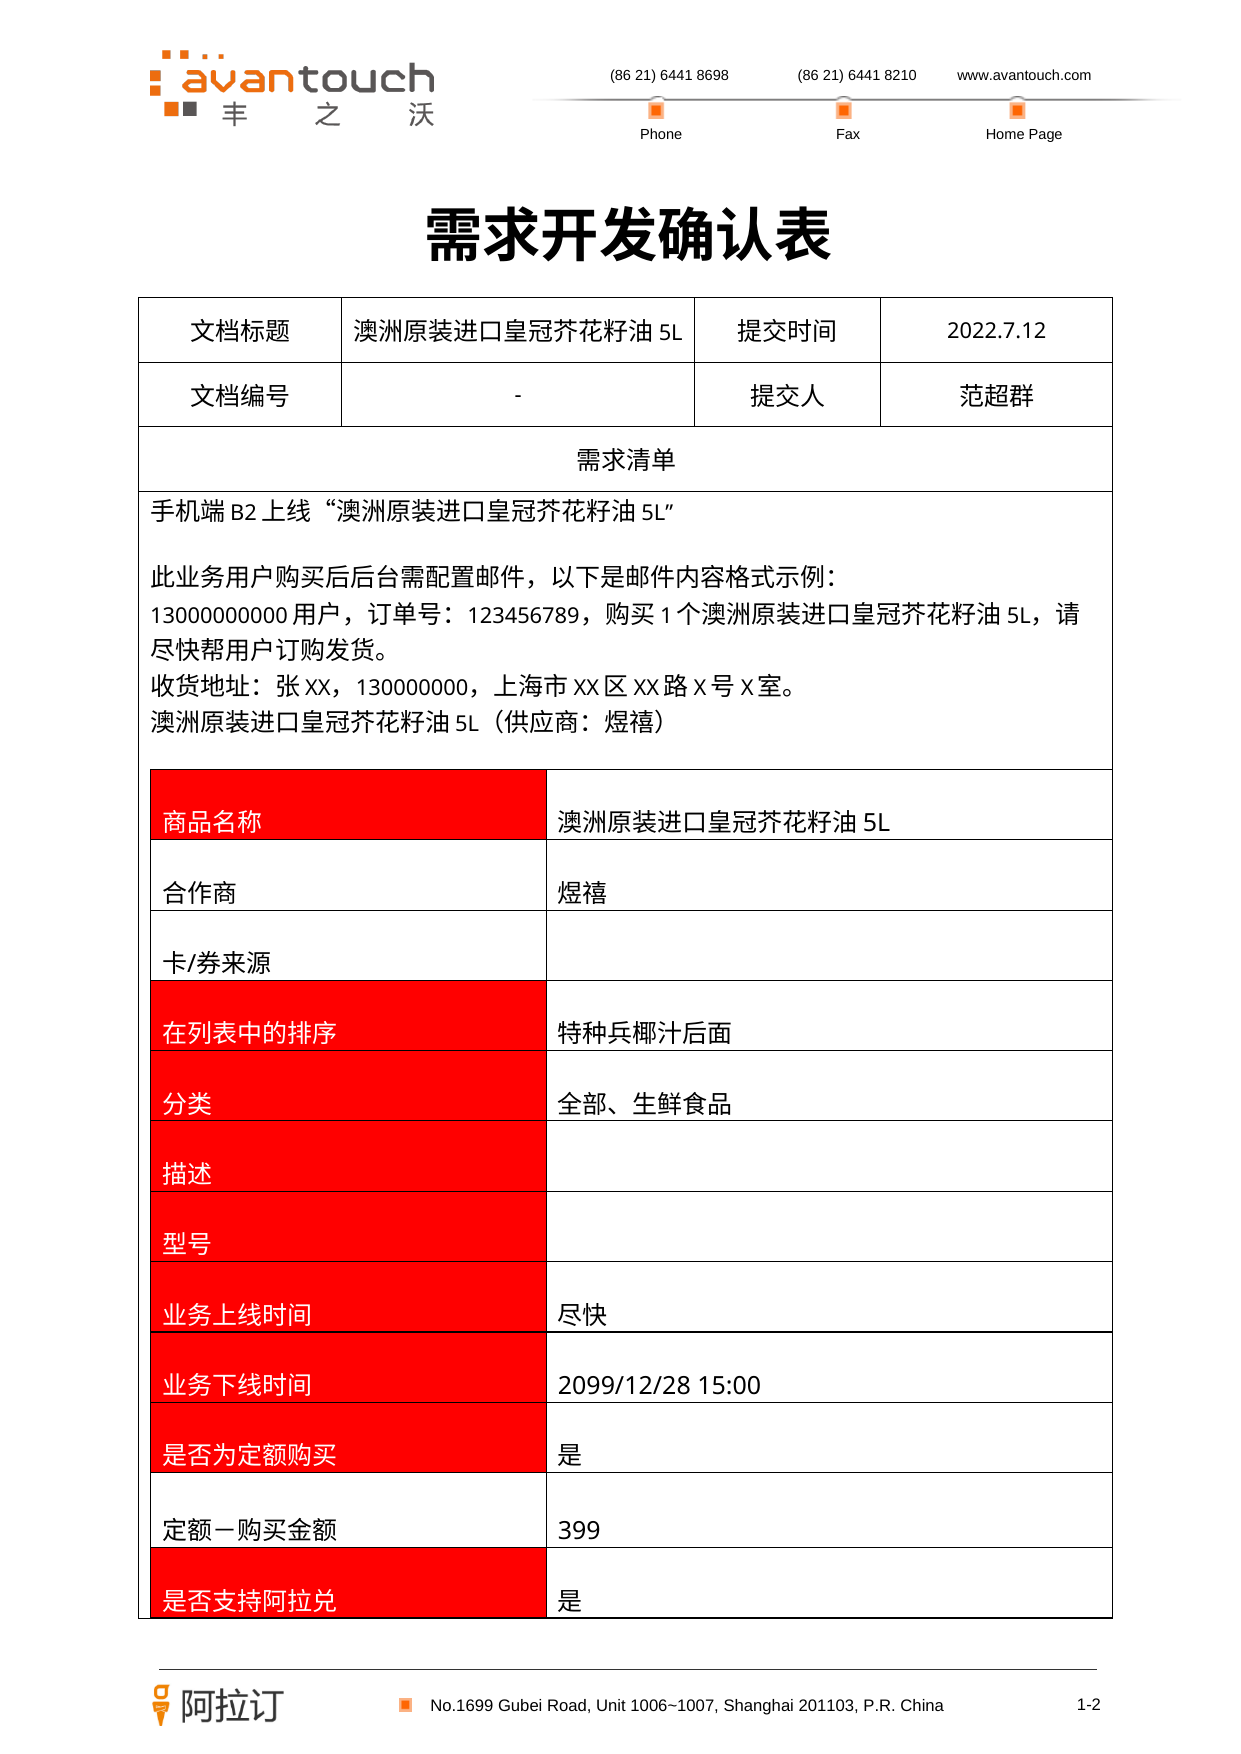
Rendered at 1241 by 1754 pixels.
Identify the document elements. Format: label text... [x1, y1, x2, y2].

table_cell - [342, 363, 694, 426]
table_header 澳洲原装进口皇冠芥花籽油5L [342, 298, 694, 362]
table_cell 范超群 [881, 363, 1112, 426]
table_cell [139, 492, 1112, 1618]
picture [399, 1698, 412, 1712]
table_header 提交时间 [695, 298, 880, 362]
picture [150, 50, 436, 128]
table_header 2022.7.12 [881, 298, 1112, 362]
picture [150, 1683, 285, 1726]
picture [525, 96, 1182, 119]
text 需求开发确认表 [150, 188, 1106, 273]
table_cell 需求清单 [139, 427, 1112, 491]
table_cell 文档编号 [139, 363, 341, 426]
table_cell 提交人 [695, 363, 880, 426]
table_header 文档标题 [139, 298, 341, 362]
